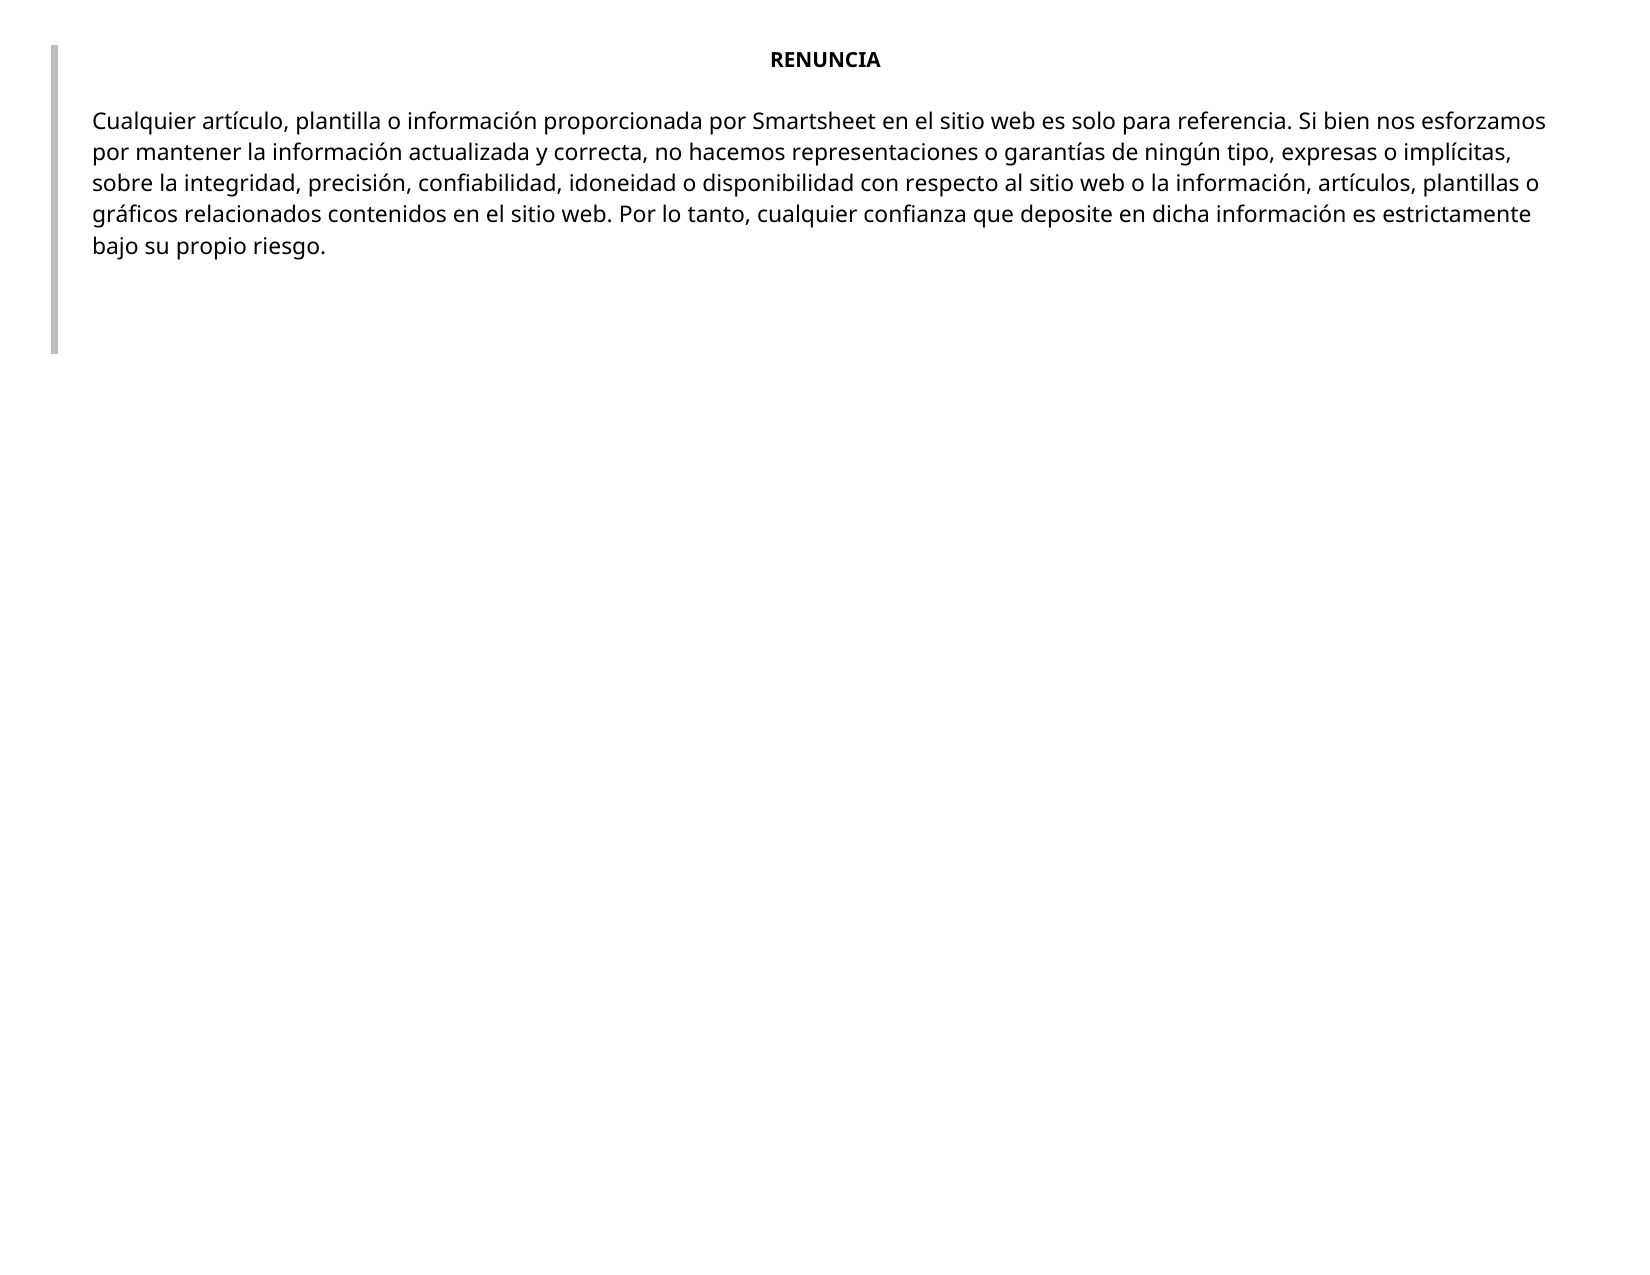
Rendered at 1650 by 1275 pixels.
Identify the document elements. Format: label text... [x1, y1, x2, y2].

table_header RENUNCIA Cualquier artículo, plantilla o información proporcionada por Smartsheet en el sitio web es solo para referencia. Si bien nos esforzamos por mantener la información actualizada y correcta, no hacemos representaciones o garantías de ningún tipo, expresas o implícitas, sobre la integridad, precisión, confiabilidad, idoneidad o disponibilidad con respecto al sitio web o la información, artículos, plantillas o gráficos relacionados contenidos en el sitio web. Por lo tanto, cualquier confianza que deposite en dicha información es estrictamente bajo su propio riesgo. [58, 45, 1571, 354]
